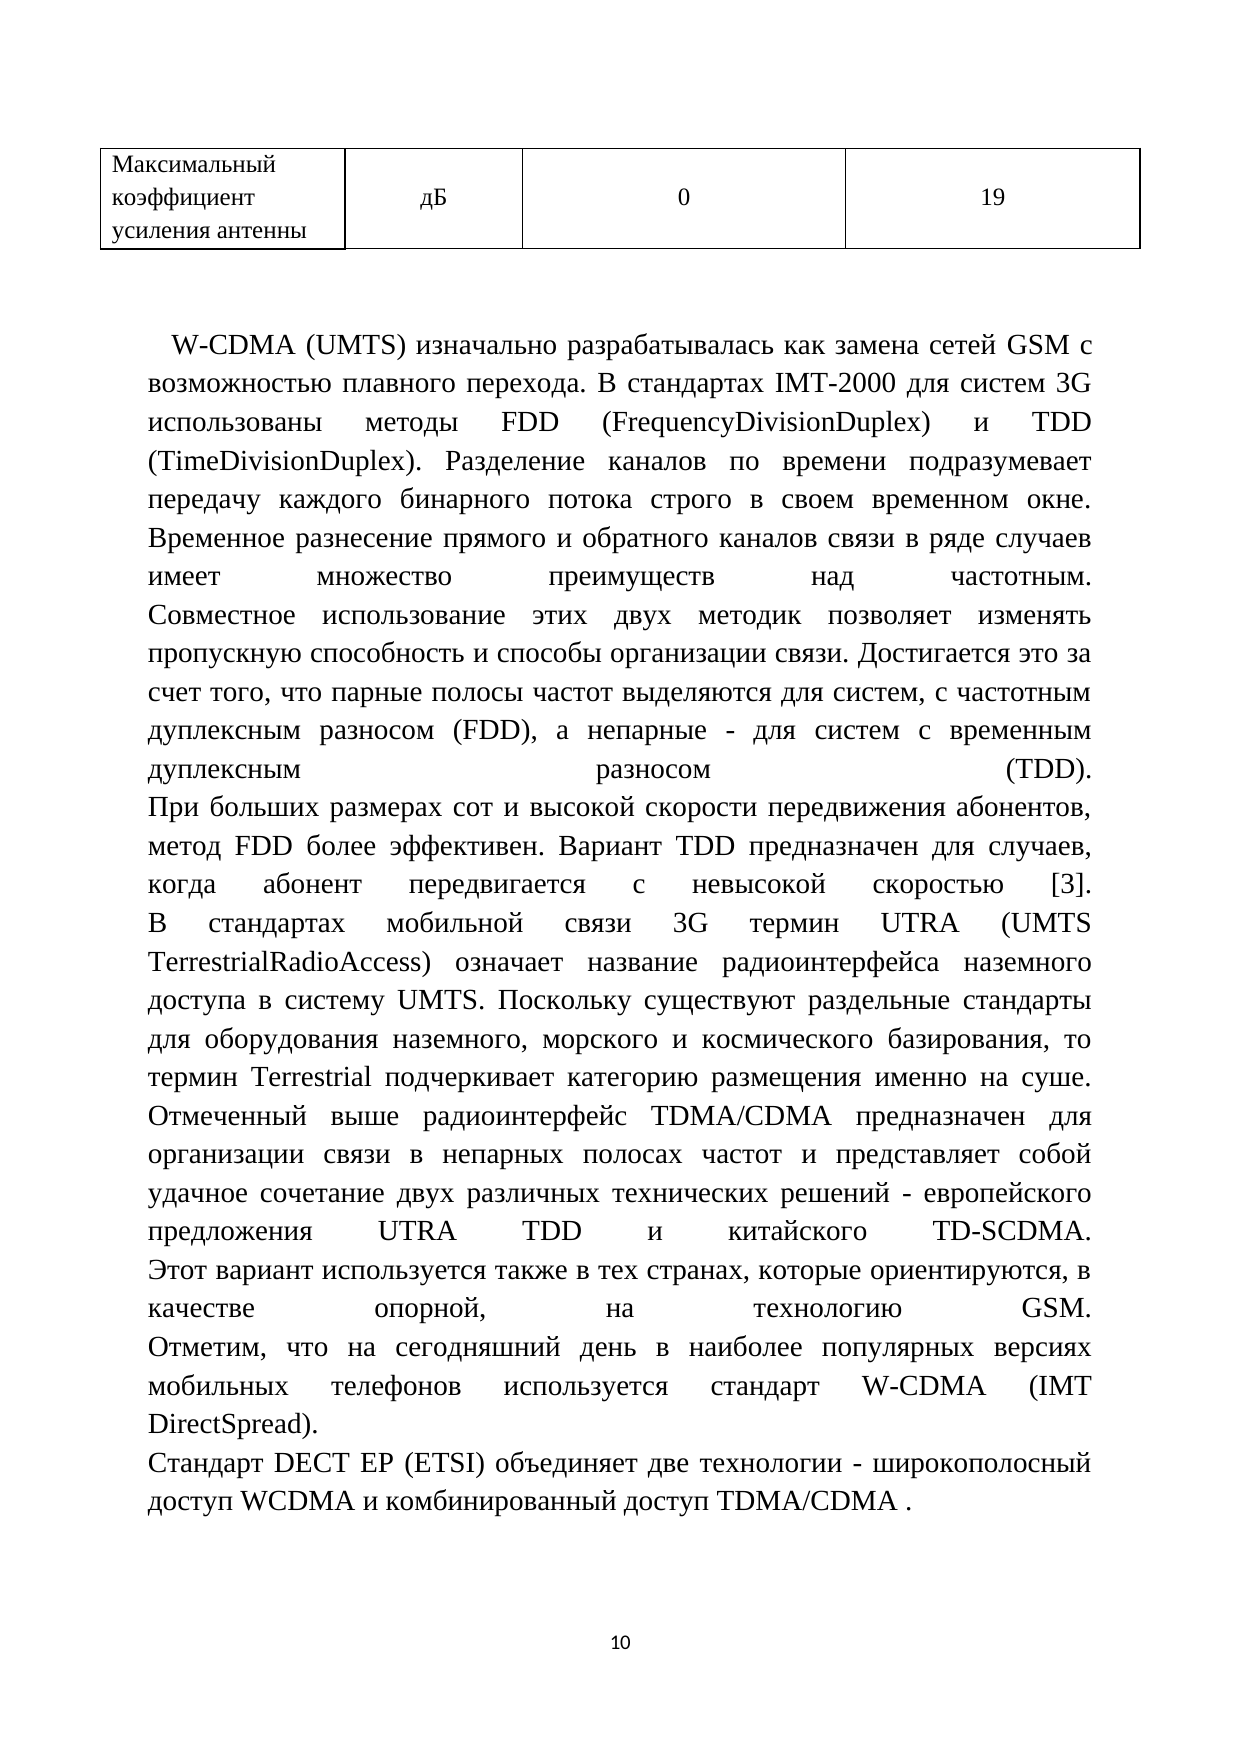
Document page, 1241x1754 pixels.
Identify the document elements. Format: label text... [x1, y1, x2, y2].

table_cell дБ [346, 149, 522, 248]
text W-CDMA (UMTS) изначально разрабатывалась как замена сетей GSM с возможностью плавного перехода. В стандартах IMT-2000 для систем 3G использованы методы FDD (FrequencyDivisionDuplex) и TDD (TimeDivisionDuplex). Разделение каналов по времени подразумевает передачу каждого бинарного потока строго в своем временном окне. Временное разнесение прямого и обратного каналов связи в ряде случаев имеет множество преимуществ над частотным. Совместное использование этих двух методик позволяет изменять пропускную способность и способы организации связи. Достигается это за счет того, что парные полосы частот выделяются для систем, с частотным дуплексным разносом (FDD), а непарные - для систем с временным дуплексным разносом (TDD). При больших размерах сот и высокой скорости передвижения абонентов, метод FDD более эффективен. Вариант TDD предназначен для случаев, когда абонент передвигается с невысокой скоростью [3]. В стандартах мобильной связи 3G термин UTRA (UMTS TerrestrialRadioAccess) означает название радиоинтерфейса наземного доступа в систему UMTS. Поскольку существуют раздельные стандарты для оборудования наземного, морского и космического базирования, то термин Terrestrial подчеркивает категорию размещения именно на суше. Отмеченный выше радиоинтерфейс TDMA/CDMA предназначен для организации связи в непарных полосах частот и представляет собой удачное сочетание двух различных технических решений - европейского предложения UTRA TDD и китайского TD-SCDMA. Этот вариант используется также в тех странах, которые ориентируются, в качестве опорной, на технологию GSM. Отметим, что на сегодняшний день в наиболее популярных версиях мобильных телефонов используется стандарт W-CDMA (IMT DirectSpread). Стандарт DECT EP (ETSI) объединяет две технологии - широкополосный доступ WCDMA и комбинированный доступ TDMA/CDMA . [148, 327, 1092, 1517]
table_cell 0 [523, 149, 845, 248]
table_cell Максимальный коэффициент усиления антенны [101, 149, 344, 248]
table_cell 19 [846, 149, 1139, 248]
